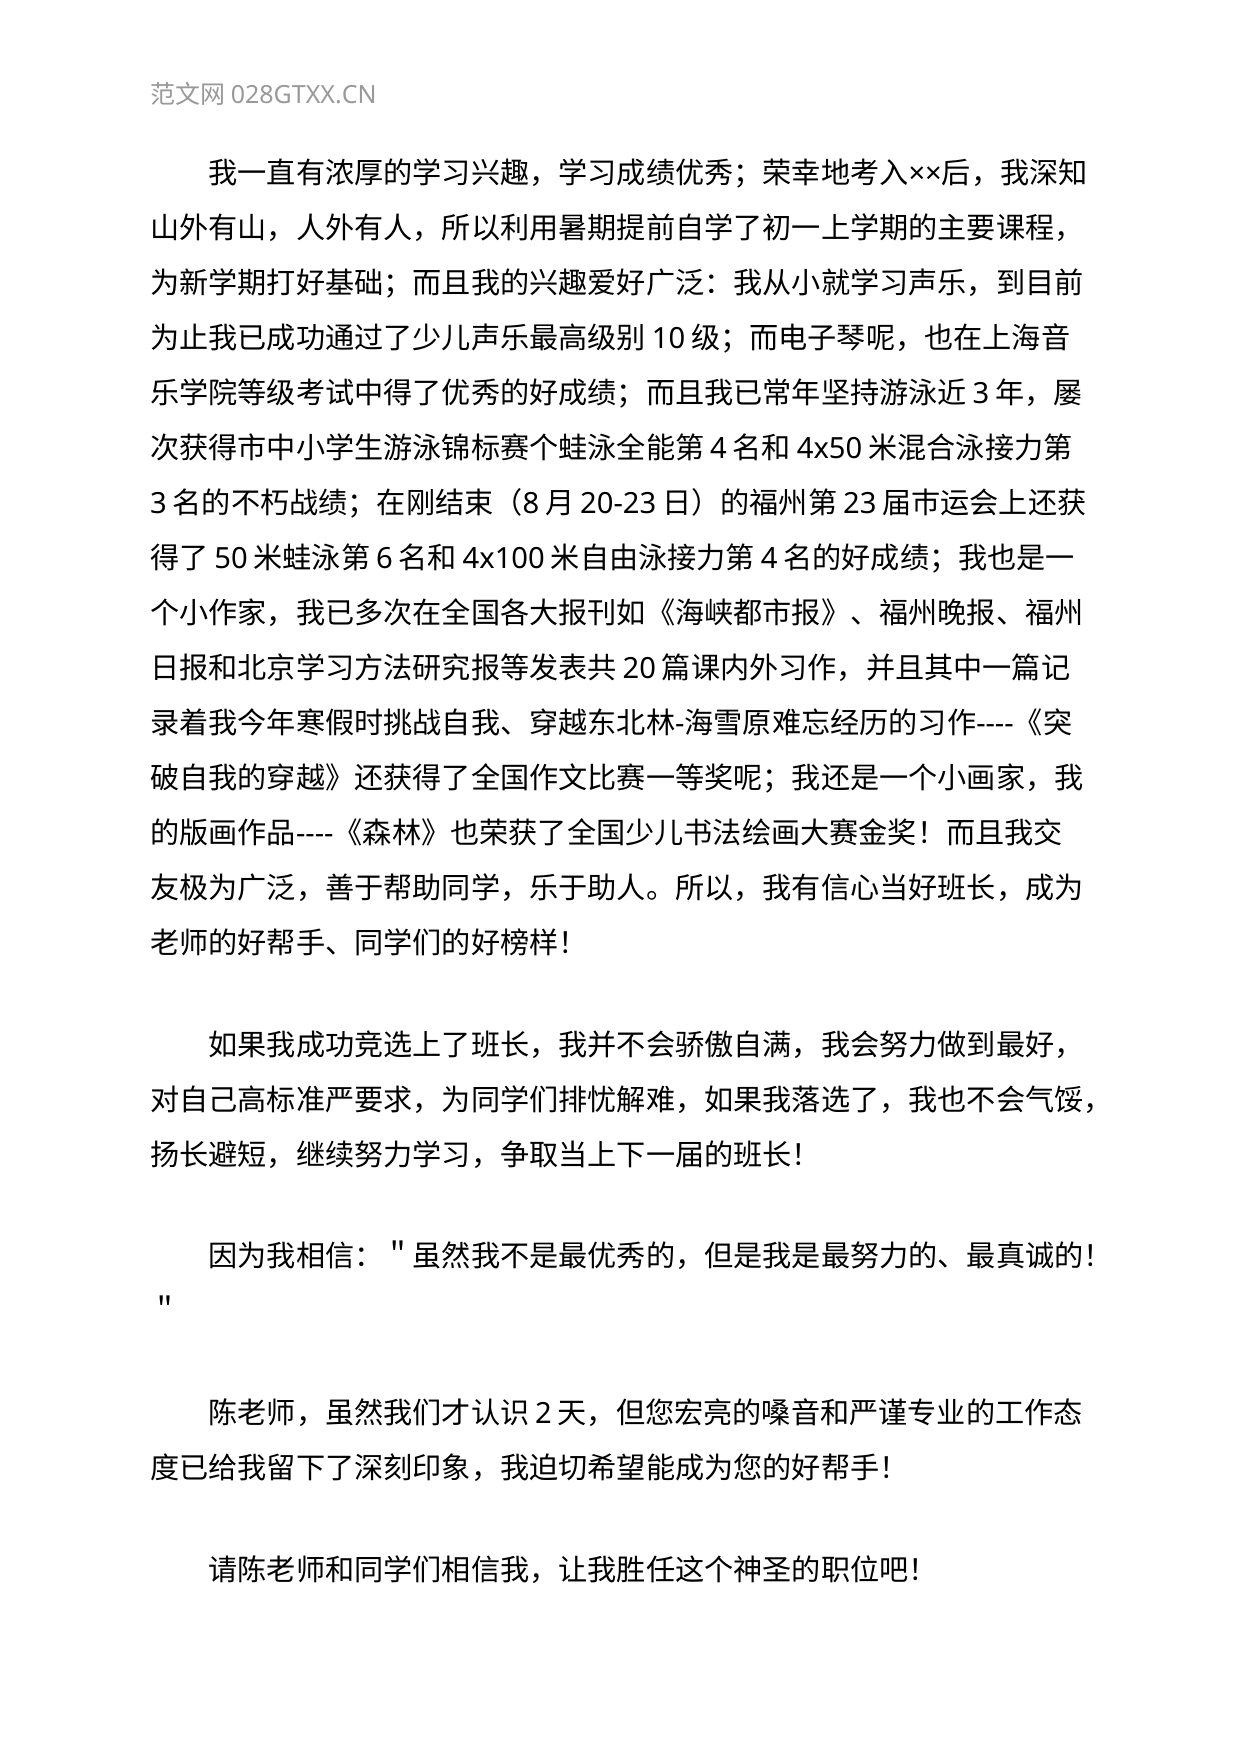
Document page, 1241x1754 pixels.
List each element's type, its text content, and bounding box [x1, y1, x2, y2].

text 我一直有浓厚的学习兴趣，学习成绩优秀；荣幸地考入××后，我深知山外有山，人外有人，所以利用暑期提前自学了初一上学期的主要课程，为新学期打好基础；而且我的兴趣爱好广泛：我从小就学习声乐，到目前为止我已成功通过了少儿声乐最高级别10级；而电子琴呢，也在上海音乐学院等级考试中得了优秀的好成绩；而且我已常年坚持游泳近3年，屡次获得市中小学生游泳锦标赛个蛙泳全能第4名和4x50米混合泳接力第3名的不朽战绩；在刚结束（8月20-23日）的福州第23届巿运会上还获得了50米蛙泳第6名和4x100米自由泳接力第4名的好成绩；我也是一个小作家，我已多次在全国各大报刊如《海峡都市报》、福州晚报、福州日报和北京学习方法研究报等发表共20篇课内外习作，并且其中一篇记录着我今年寒假时挑战自我、穿越东北林-海雪原难忘经历的习作----《突破自我的穿越》还获得了全国作文比赛一等奖呢；我还是一个小画家，我的版画作品----《森林》也荣获了全国少儿书法绘画大赛金奖！而且我交友极为广泛，善于帮助同学，乐于助人。所以，我有信心当好班长，成为老师的好帮手、同学们的好榜样！ [150, 150, 1090, 962]
text 陈老师，虽然我们才认识2天，但您宏亮的嗓音和严谨专业的工作态度已给我留下了深刻印象，我迫切希望能成为您的好帮手！ [150, 1389, 1090, 1487]
text 请陈老师和同学们相信我，让我胜任这个神圣的职位吧！ [150, 1546, 1090, 1588]
text 如果我成功竞选上了班长，我并不会骄傲自满，我会努力做到最好，对自己高标准严要求，为同学们排忧解难，如果我落选了，我也不会气馁，扬长避短，继续努力学习，争取当上下一届的班长！ [150, 1021, 1090, 1173]
text 因为我相信：＂虽然我不是最优秀的，但是我是最努力的、最真诚的！＂ [150, 1233, 1090, 1330]
